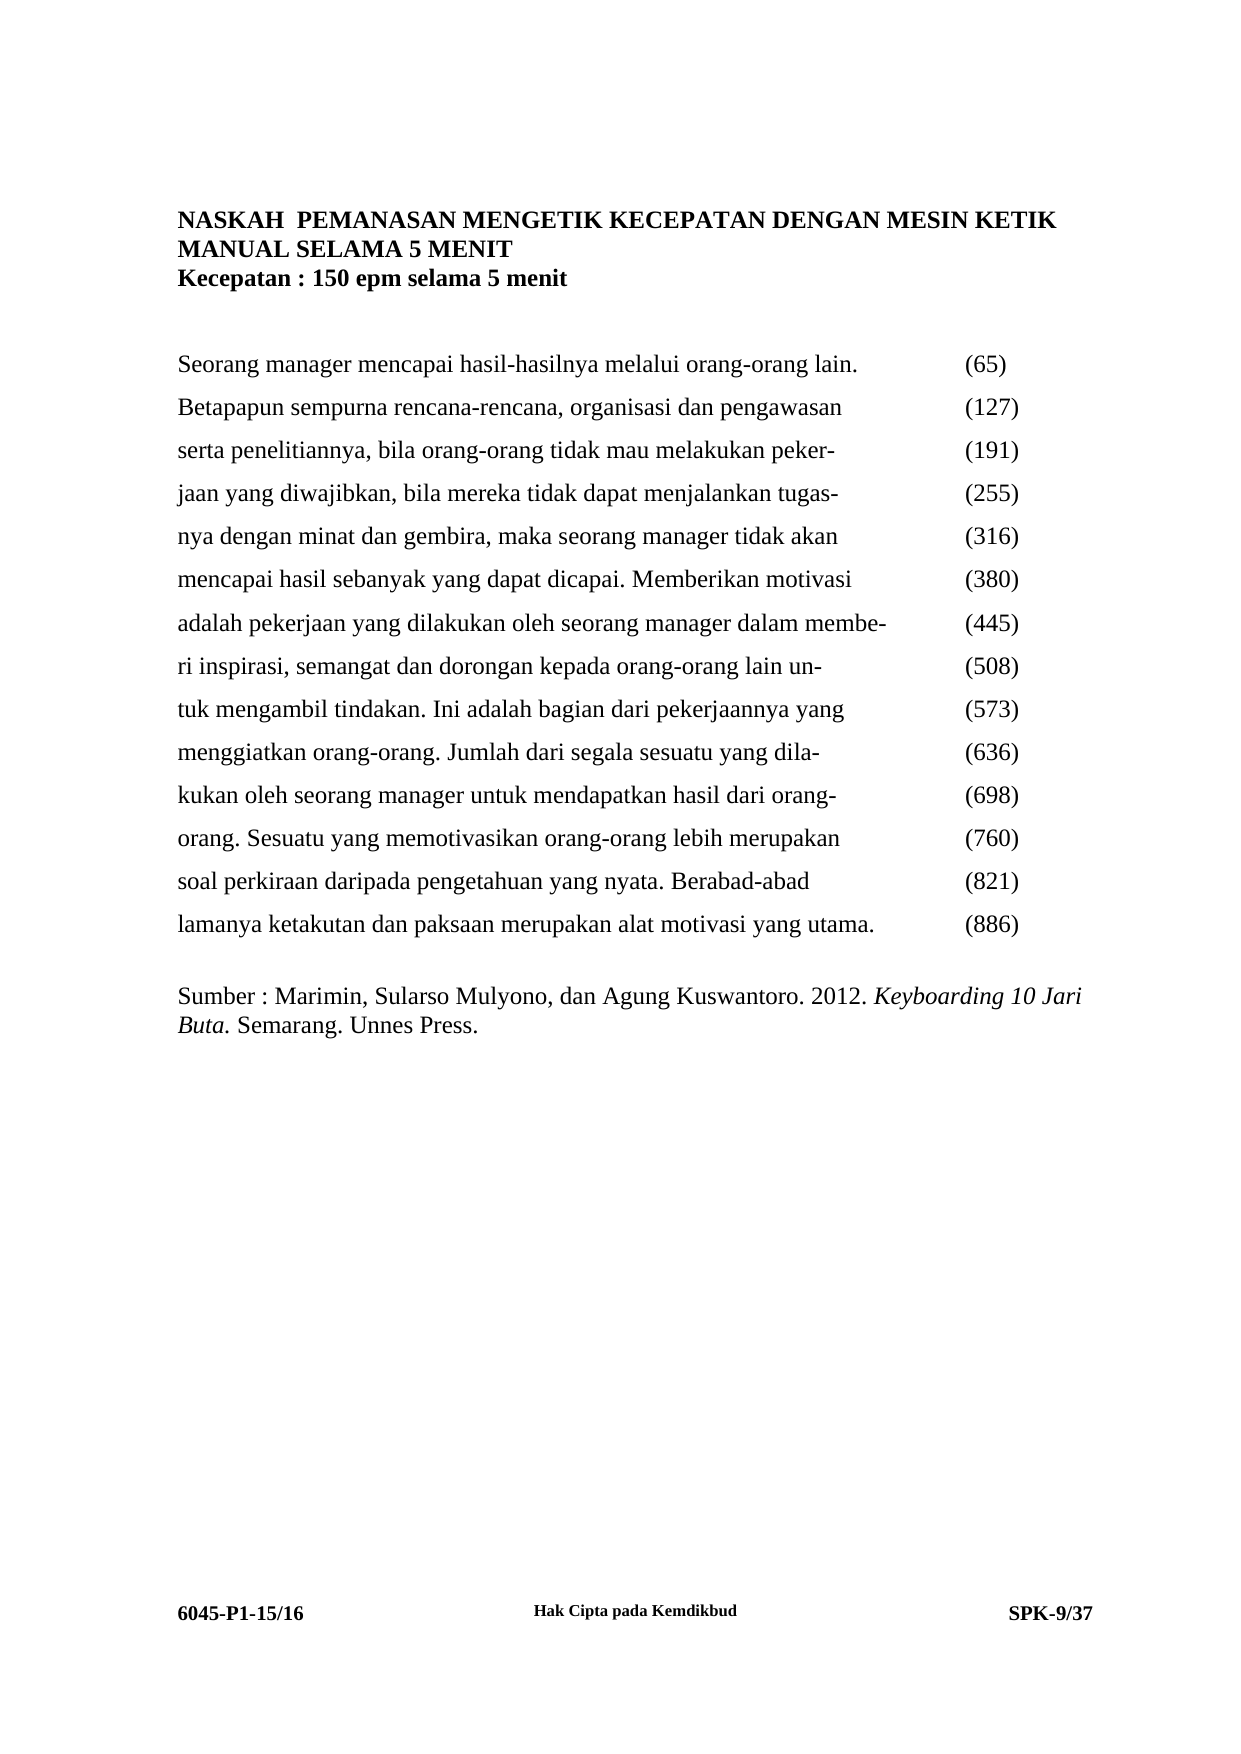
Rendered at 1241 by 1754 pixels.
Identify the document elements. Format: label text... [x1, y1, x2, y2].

text adalah pekerjaan yang dilakukan oleh seorang manager dalam membe- (445) [177, 608, 1092, 636]
text Kecepatan : 150 epm selama 5 menit [177, 263, 1092, 291]
text Betapapun sempurna rencana-rencana, organisasi dan pengawasan (127) [177, 392, 1092, 421]
text menggiatkan orang-orang. Jumlah dari segala sesuatu yang dila- (636) [177, 737, 1092, 766]
text orang. Sesuatu yang memotivasikan orang-orang lebih merupakan (760) [177, 823, 1092, 852]
text jaan yang diwajibkan, bila mereka tidak dapat menjalankan tugas- (255) [177, 478, 1092, 507]
text serta penelitiannya, bila orang-orang tidak mau melakukan peker- (191) [177, 435, 1092, 464]
text nya dengan minat dan gembira, maka seorang manager tidak akan (316) [177, 521, 1092, 550]
text kukan oleh seorang manager untuk mendapatkan hasil dari orang- (698) [177, 780, 1092, 809]
text Sumber : Marimin, Sularso Mulyono, dan Agung Kuswantoro. 2012. Keyboarding 10 Jari Buta. Semarang. Unnes Press. [177, 981, 1092, 1039]
text tuk mengambil tindakan. Ini adalah bagian dari pekerjaannya yang (573) [177, 694, 1092, 723]
text NASKAH PEMANASAN MENGETIK KECEPATAN DENGAN MESIN KETIK MANUAL SELAMA 5 MENIT [177, 205, 1092, 263]
text soal perkiraan daripada pengetahuan yang nyata. Berabad-abad (821) [177, 866, 1092, 895]
text Seorang manager mencapai hasil-hasilnya melalui orang-orang lain. (65) [177, 349, 1092, 378]
text ri inspirasi, semangat dan dorongan kepada orang-orang lain un- (508) [177, 651, 1092, 679]
text mencapai hasil sebanyak yang dapat dicapai. Memberikan motivasi (380) [177, 564, 1092, 593]
text lamanya ketakutan dan paksaan merupakan alat motivasi yang utama. (886) [177, 909, 1092, 938]
